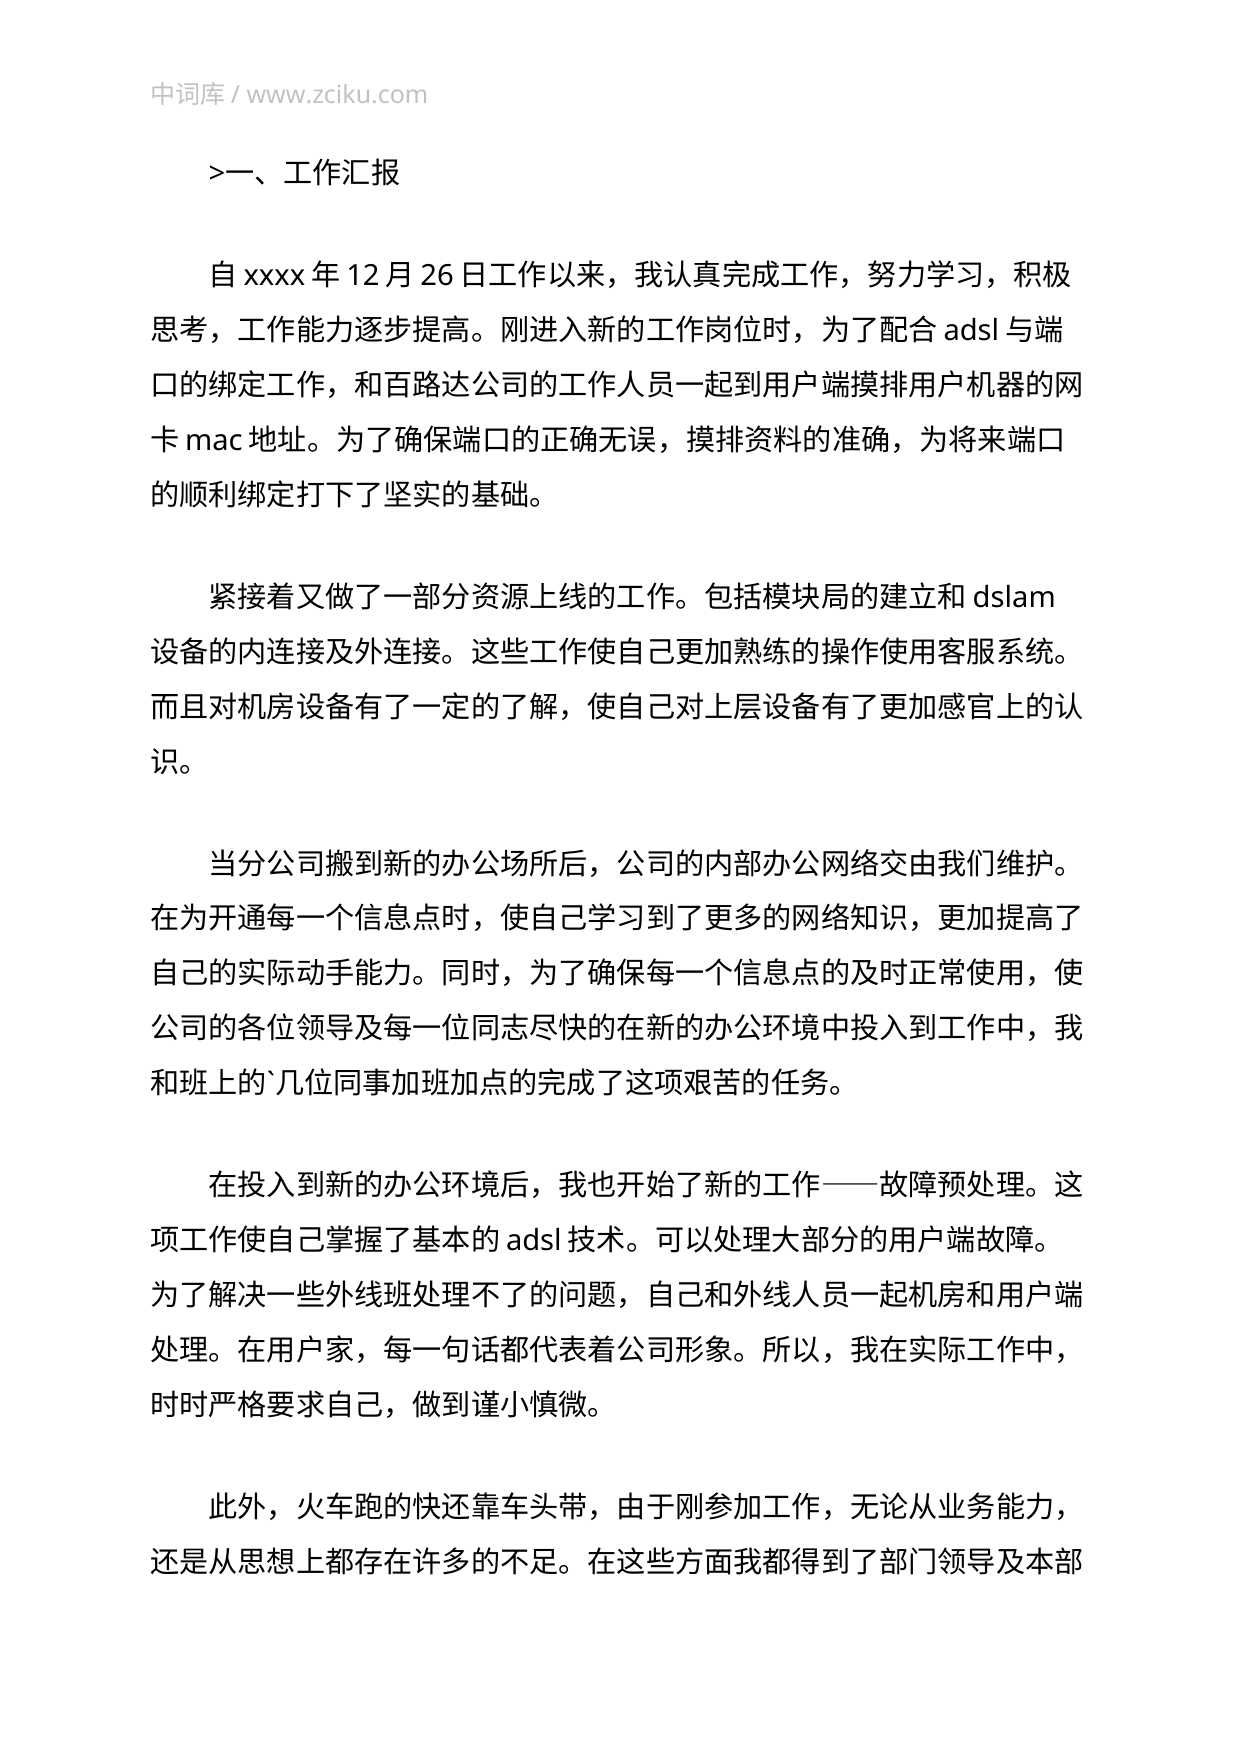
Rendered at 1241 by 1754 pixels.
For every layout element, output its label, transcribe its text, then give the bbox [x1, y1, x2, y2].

text 紧接着又做了一部分资源上线的工作。包括模块局的建立和dslam设备的内连接及外连接。这些工作使自己更加熟练的操作使用客服系统。而且对机房设备有了一定的了解，使自己对上层设备有了更加感官上的认识。 [150, 574, 1090, 781]
text 自xxxx年12月26日工作以来，我认真完成工作，努力学习，积极思考，工作能力逐步提高。刚进入新的工作岗位时，为了配合adsl与端口的绑定工作，和百路达公司的工作人员一起到用户端摸排用户机器的网卡mac地址。为了确保端口的正确无误，摸排资料的准确，为将来端口的顺利绑定打下了坚实的基础。 [150, 252, 1090, 514]
text 在投入到新的办公环境后，我也开始了新的工作――故障预处理。这项工作使自己掌握了基本的adsl技术。可以处理大部分的用户端故障。为了解决一些外线班处理不了的问题，自己和外线人员一起机房和用户端处理。在用户家，每一句话都代表着公司形象。所以，我在实际工作中，时时严格要求自己，做到谨小慎微。 [150, 1162, 1090, 1424]
text >一、工作汇报 [150, 150, 1090, 192]
text 当分公司搬到新的办公场所后，公司的内部办公网络交由我们维护。在为开通每一个信息点时，使自己学习到了更多的网络知识，更加提高了自己的实际动手能力。同时，为了确保每一个信息点的及时正常使用，使公司的各位领导及每一位同志尽快的在新的办公环境中投入到工作中，我和班上的`几位同事加班加点的完成了这项艰苦的任务。 [150, 840, 1090, 1102]
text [150, 1483, 1090, 1580]
